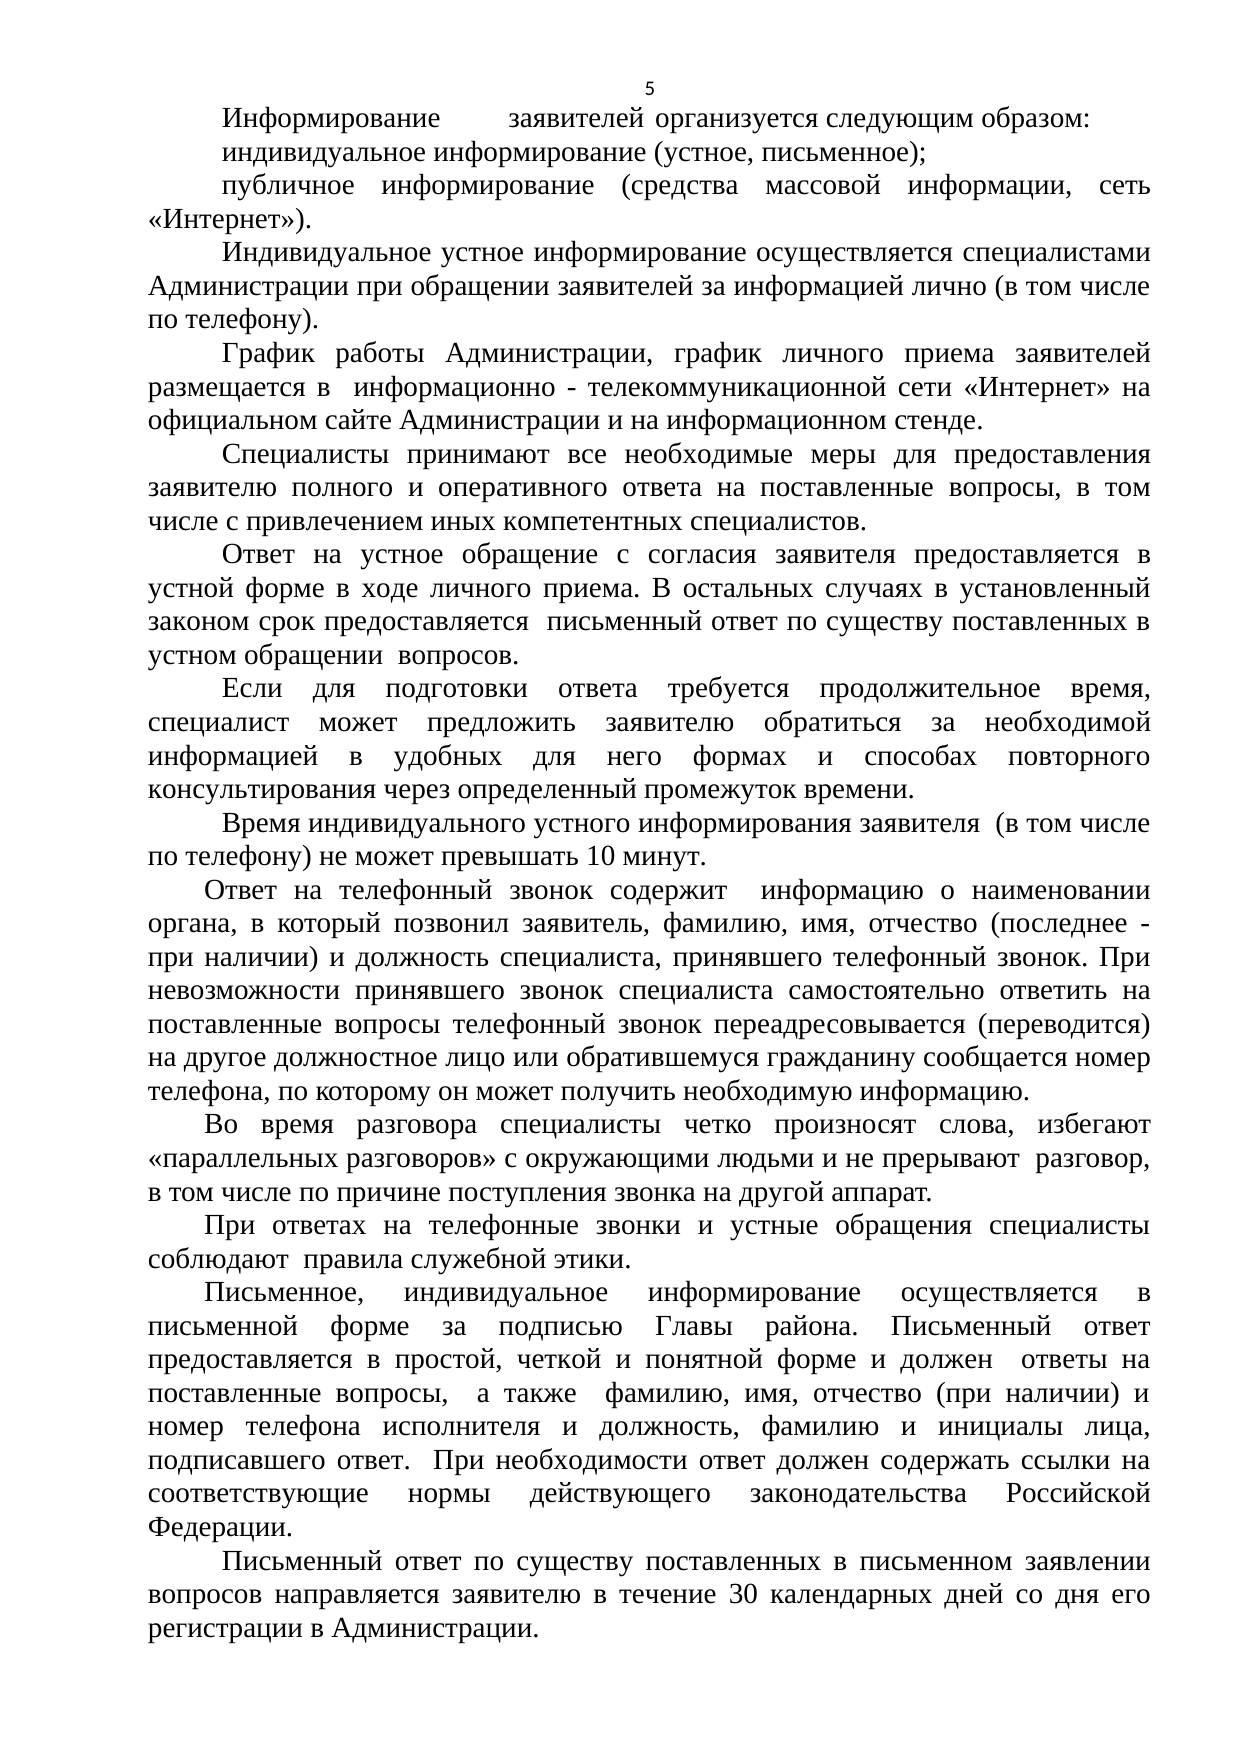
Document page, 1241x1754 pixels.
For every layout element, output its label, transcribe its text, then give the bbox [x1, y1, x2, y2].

text Индивидуальное устное информирование осуществляется специалистами Администрации при обращении заявителей за информацией лично (в том числе по телефону). [148, 234, 1152, 335]
text Письменное, индивидуальное информирование осуществляется в письменной форме за подписью Главы района. Письменный ответ предоставляется в простой, четкой и понятной форме и должен ответы на поставленные вопросы, а также фамилию, имя, отчество (при наличии) и номер телефона исполнителя и должность, фамилию и инициалы лица, подписавшего ответ. При необходимости ответ должен содержать ссылки на соответствующие нормы действующего законодательства Российской Федерации. [148, 1274, 1152, 1543]
text При ответах на телефонные звонки и устные обращения специалисты соблюдают правила служебной этики. [148, 1207, 1152, 1274]
text График работы Администрации, график личного приема заявителей размещается в информационно - телекоммуникационной сети «Интернет» на официальном сайте Администрации и на информационном стенде. [148, 335, 1152, 436]
text Специалисты принимают все необходимые меры для предоставления заявителю полного и оперативного ответа на поставленные вопросы, в том числе с привлечением иных компетентных специалистов. [148, 436, 1152, 536]
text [148, 134, 1152, 167]
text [148, 167, 1152, 234]
text Ответ на телефонный звонок содержит информацию о наименовании органа, в который позвонил заявитель, фамилию, имя, отчество (последнее - при наличии) и должность специалиста, принявшего телефонный звонок. При невозможности принявшего звонок специалиста самостоятельно ответить на поставленные вопросы телефонный звонок переадресовывается (переводится) на другое должностное лицо или обратившемуся гражданину сообщается номер телефона, по которому он может получить необходимую информацию. [148, 872, 1152, 1107]
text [148, 100, 1152, 134]
text Во время разговора специалисты четко произносят слова, избегают «параллельных разговоров» с окружающими людьми и не прерывают разговор, в том числе по причине поступления звонка на другой аппарат. [148, 1107, 1152, 1207]
text Ответ на устное обращение с согласия заявителя предоставляется в устной форме в ходе личного приема. В остальных случаях в установленный законом срок предоставляется письменный ответ по существу поставленных в устном обращении вопросов. [148, 536, 1152, 671]
text Время индивидуального устного информирования заявителя (в том числе по телефону) не может превышать 10 минут. [148, 805, 1152, 872]
text Письменный ответ по существу поставленных в письменном заявлении вопросов направляется заявителю в течение 30 календарных дней со дня его регистрации в Администрации. [148, 1543, 1152, 1643]
text Если для подготовки ответа требуется продолжительное время, специалист может предложить заявителю обратиться за необходимой информацией в удобных для него формах и способах повторного консультирования через определенный промежуток времени. [148, 671, 1152, 805]
